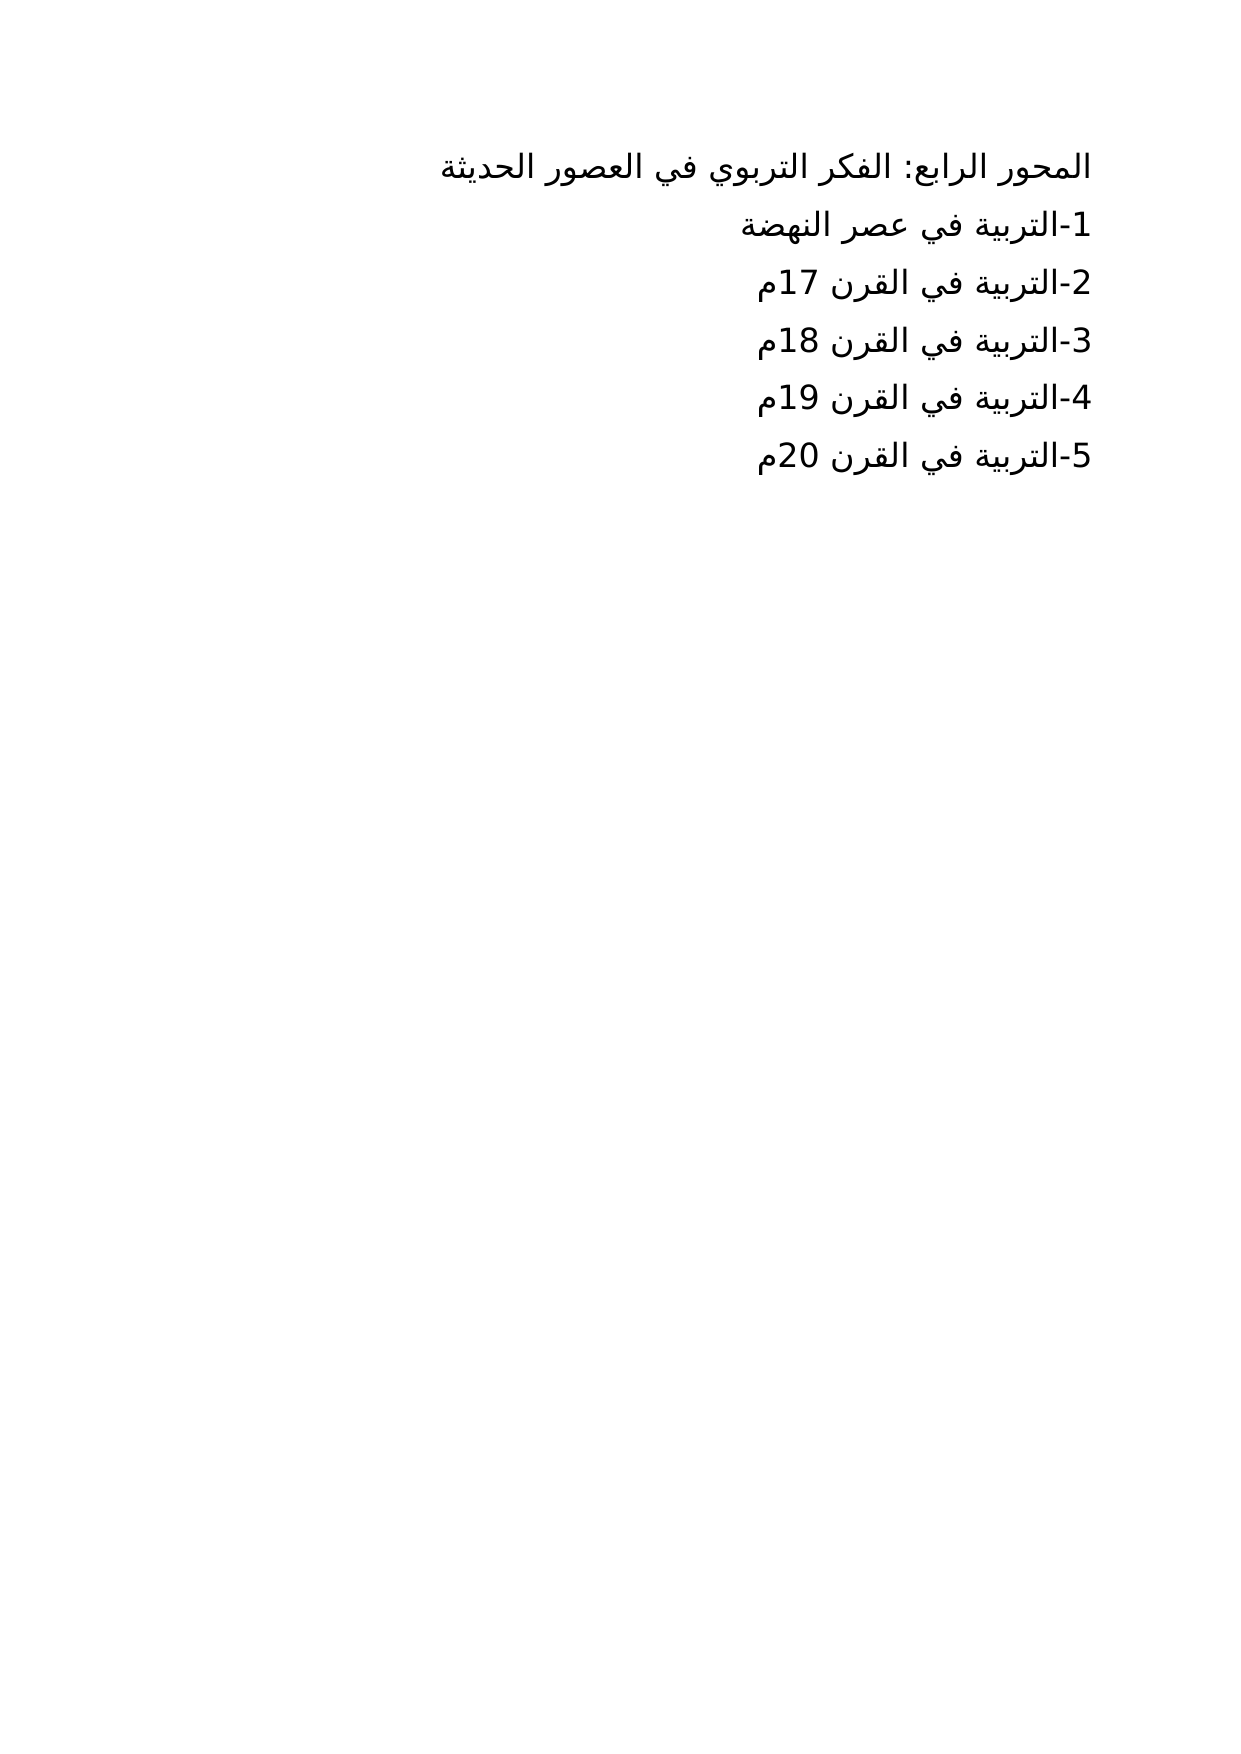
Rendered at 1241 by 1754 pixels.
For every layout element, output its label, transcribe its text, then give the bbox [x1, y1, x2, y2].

text 3-التربية في القرن 18م [148, 321, 1093, 360]
text 2-التربية في القرن 17م [148, 263, 1093, 302]
text 4-التربية في القرن 19م [148, 379, 1093, 418]
text 5-التربية في القرن 20م [148, 437, 1093, 476]
text 1-التربية في عصر النهضة [148, 205, 1093, 244]
text المحور الرابع: الفكر التربوي في العصور الحديثة [148, 148, 1093, 186]
